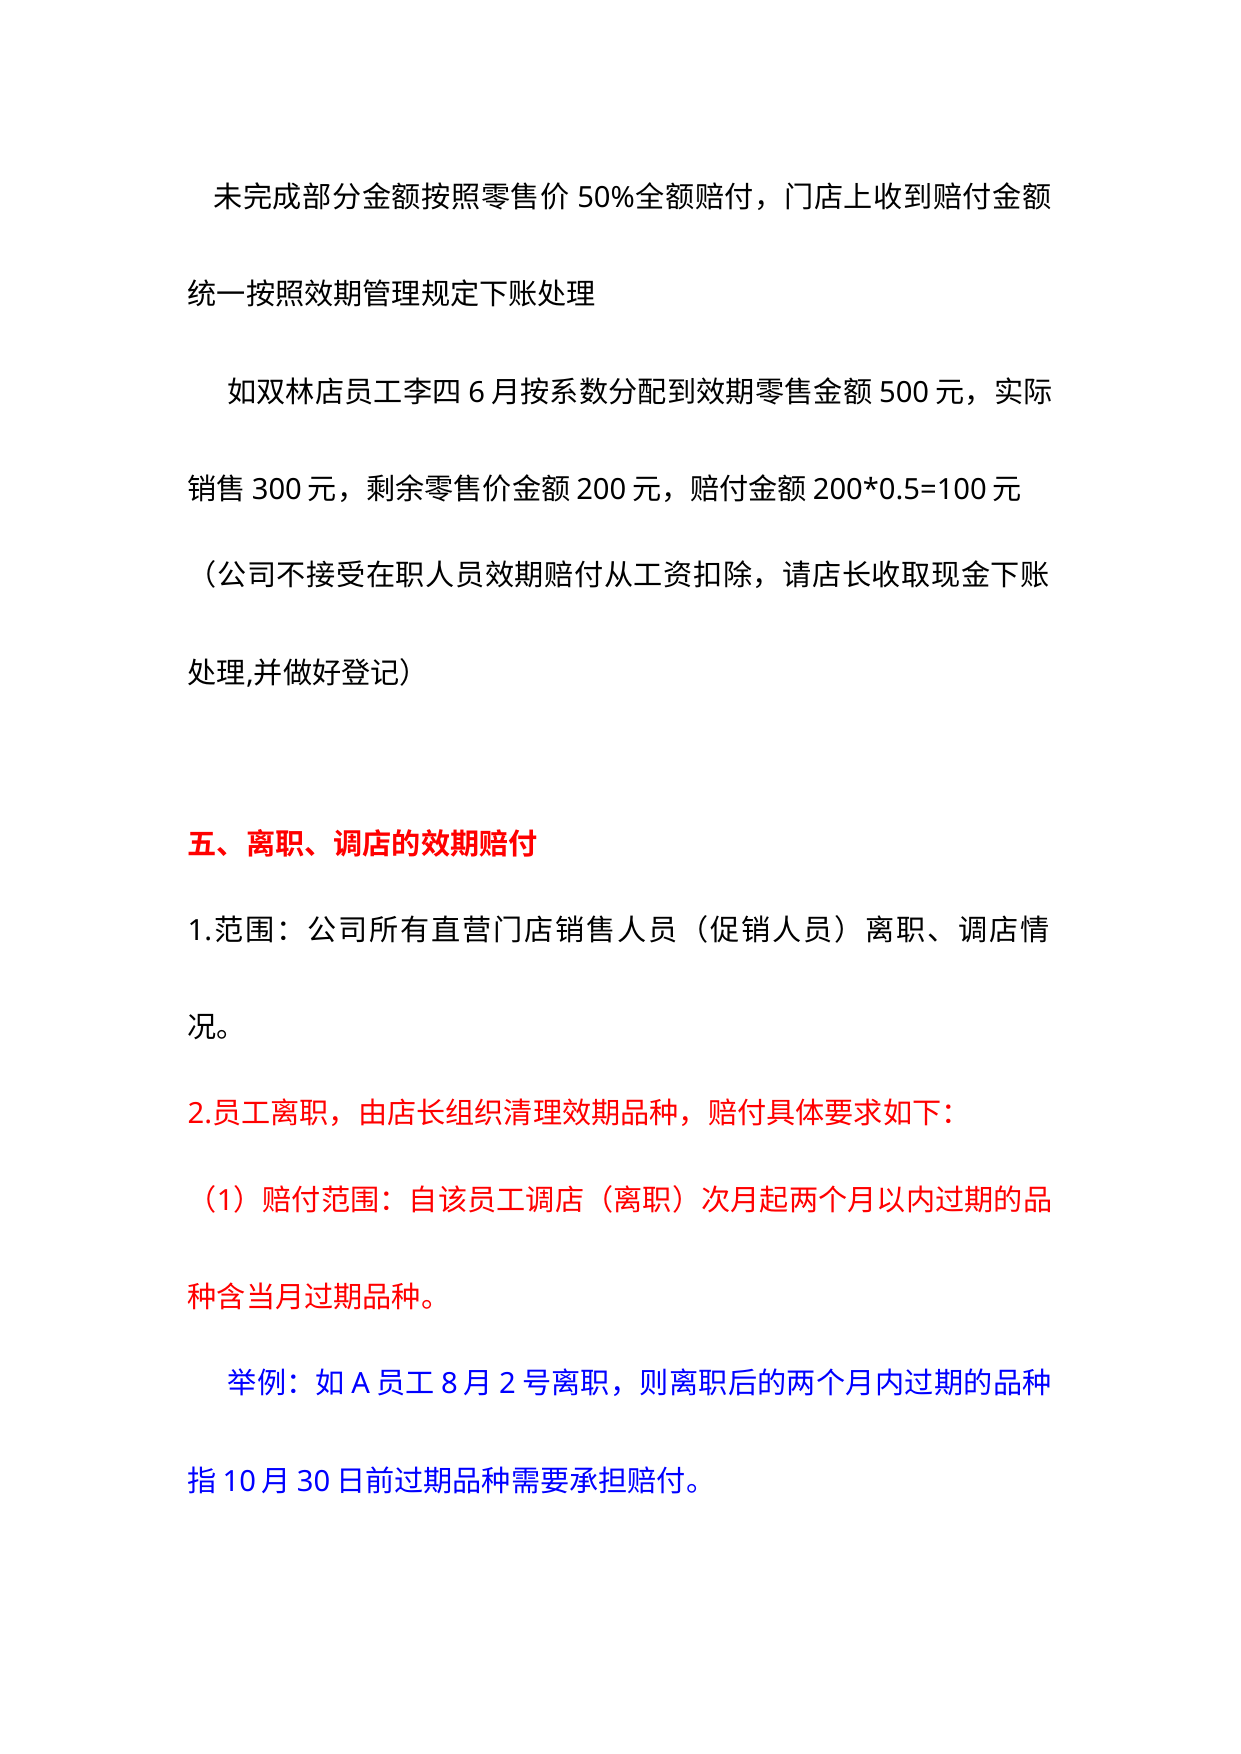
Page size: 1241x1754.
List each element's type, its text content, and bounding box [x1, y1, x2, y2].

list 五、离职、调店的效期赔付 [187, 809, 1053, 874]
list 举例：如A员工8月2号离职，则离职后的两个月内过期的品种指10月30日前过期品种需要承担赔付。 [187, 1349, 1053, 1511]
list 2.员工离职，由店长组织清理效期品种，赔付具体要求如下： [187, 1079, 1053, 1144]
list 赔付范围：自该员工调店（离职）次月起两个月以内过期的品种含当月过期品种。 [187, 1165, 1053, 1327]
list 未完成部分金额按照零售价50%全额赔付，门店上收到赔付金额统一按照效期管理规定下账处理 如双林店员工李四6月按系数分配到效期零售金额500元，实际销售300元，剩余零售价金额200元，赔付金额200*0.5=100元 [187, 162, 1053, 519]
list （公司不接受在职人员效期赔付从工资扣除，请店长收取现金下账处理,并做好登记） [187, 541, 1053, 703]
list 1.范围：公司所有直营门店销售人员（促销人员）离职、调店情况。 [187, 895, 1053, 1058]
